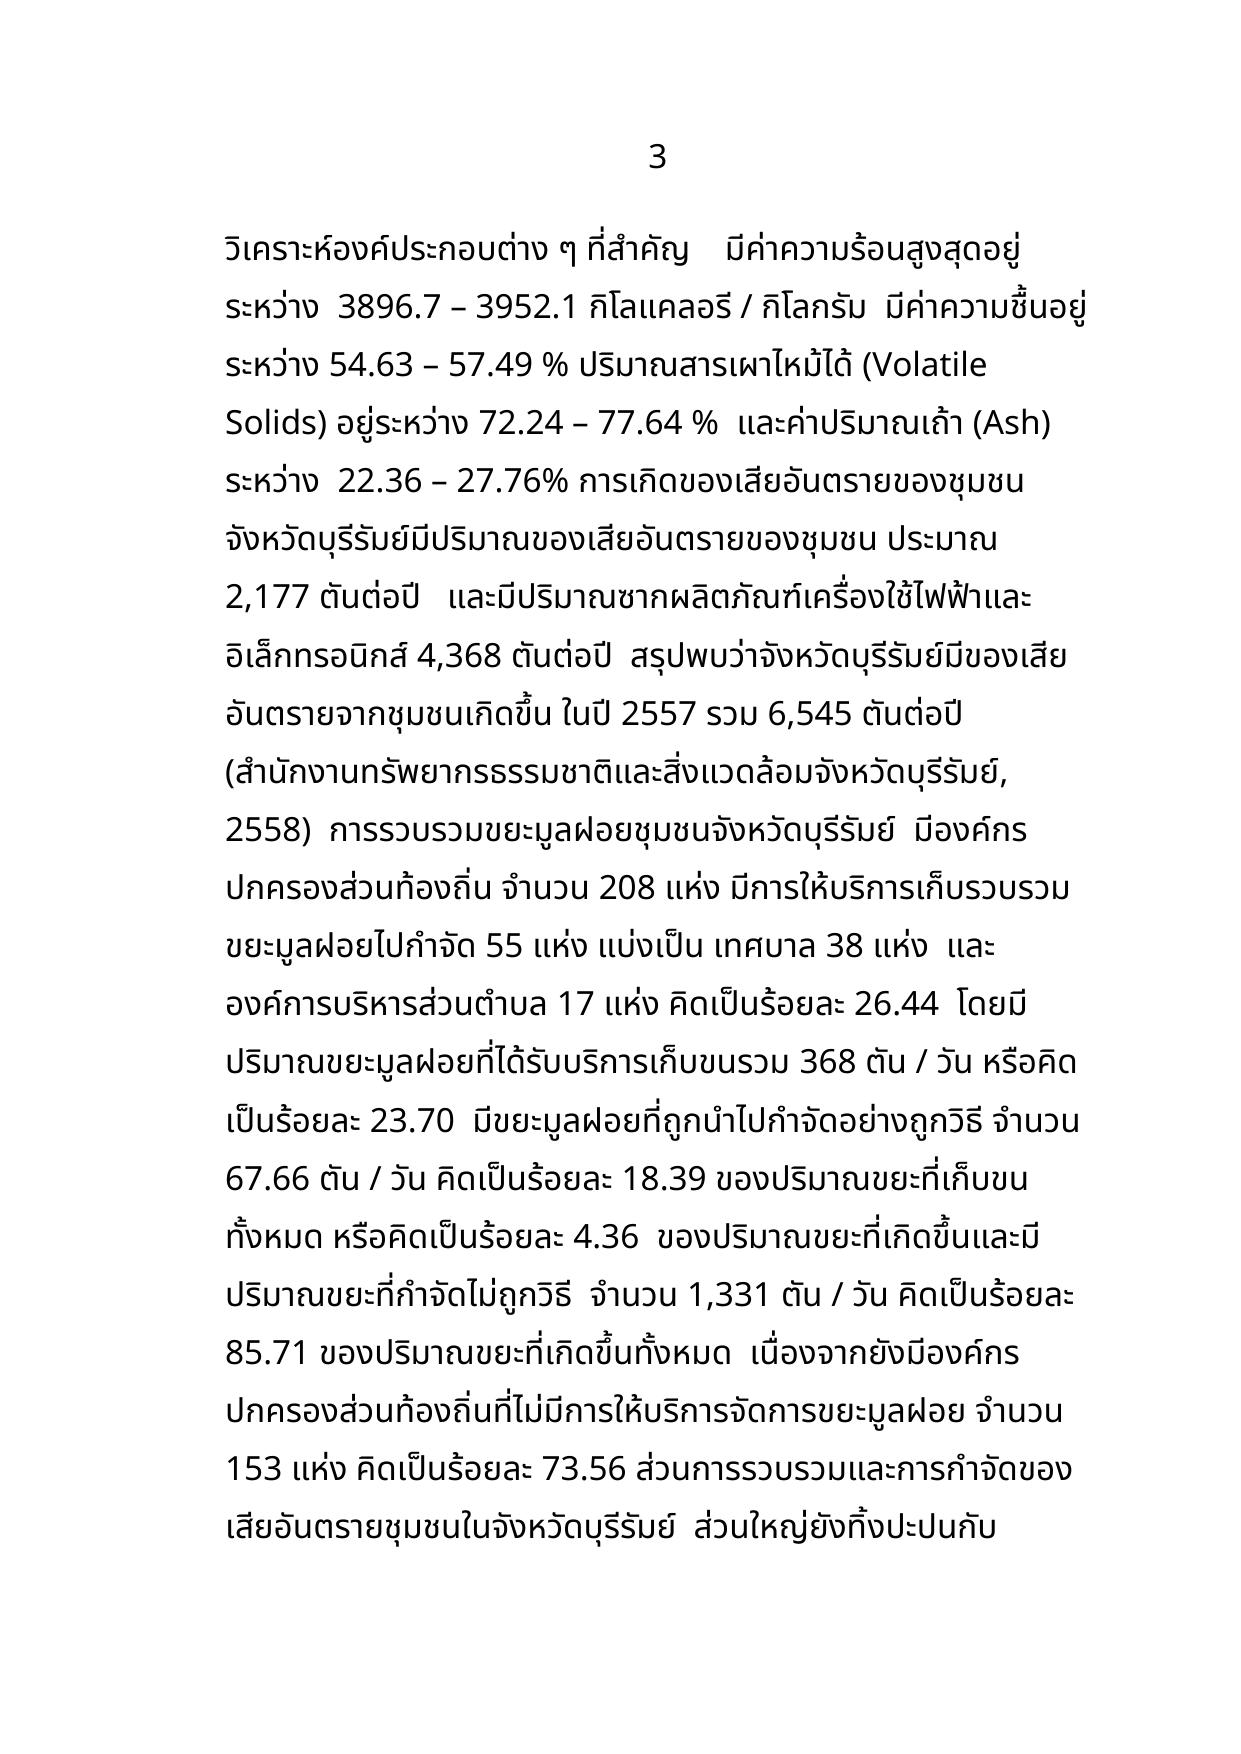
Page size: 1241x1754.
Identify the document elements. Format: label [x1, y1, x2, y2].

text [225, 225, 1090, 1553]
